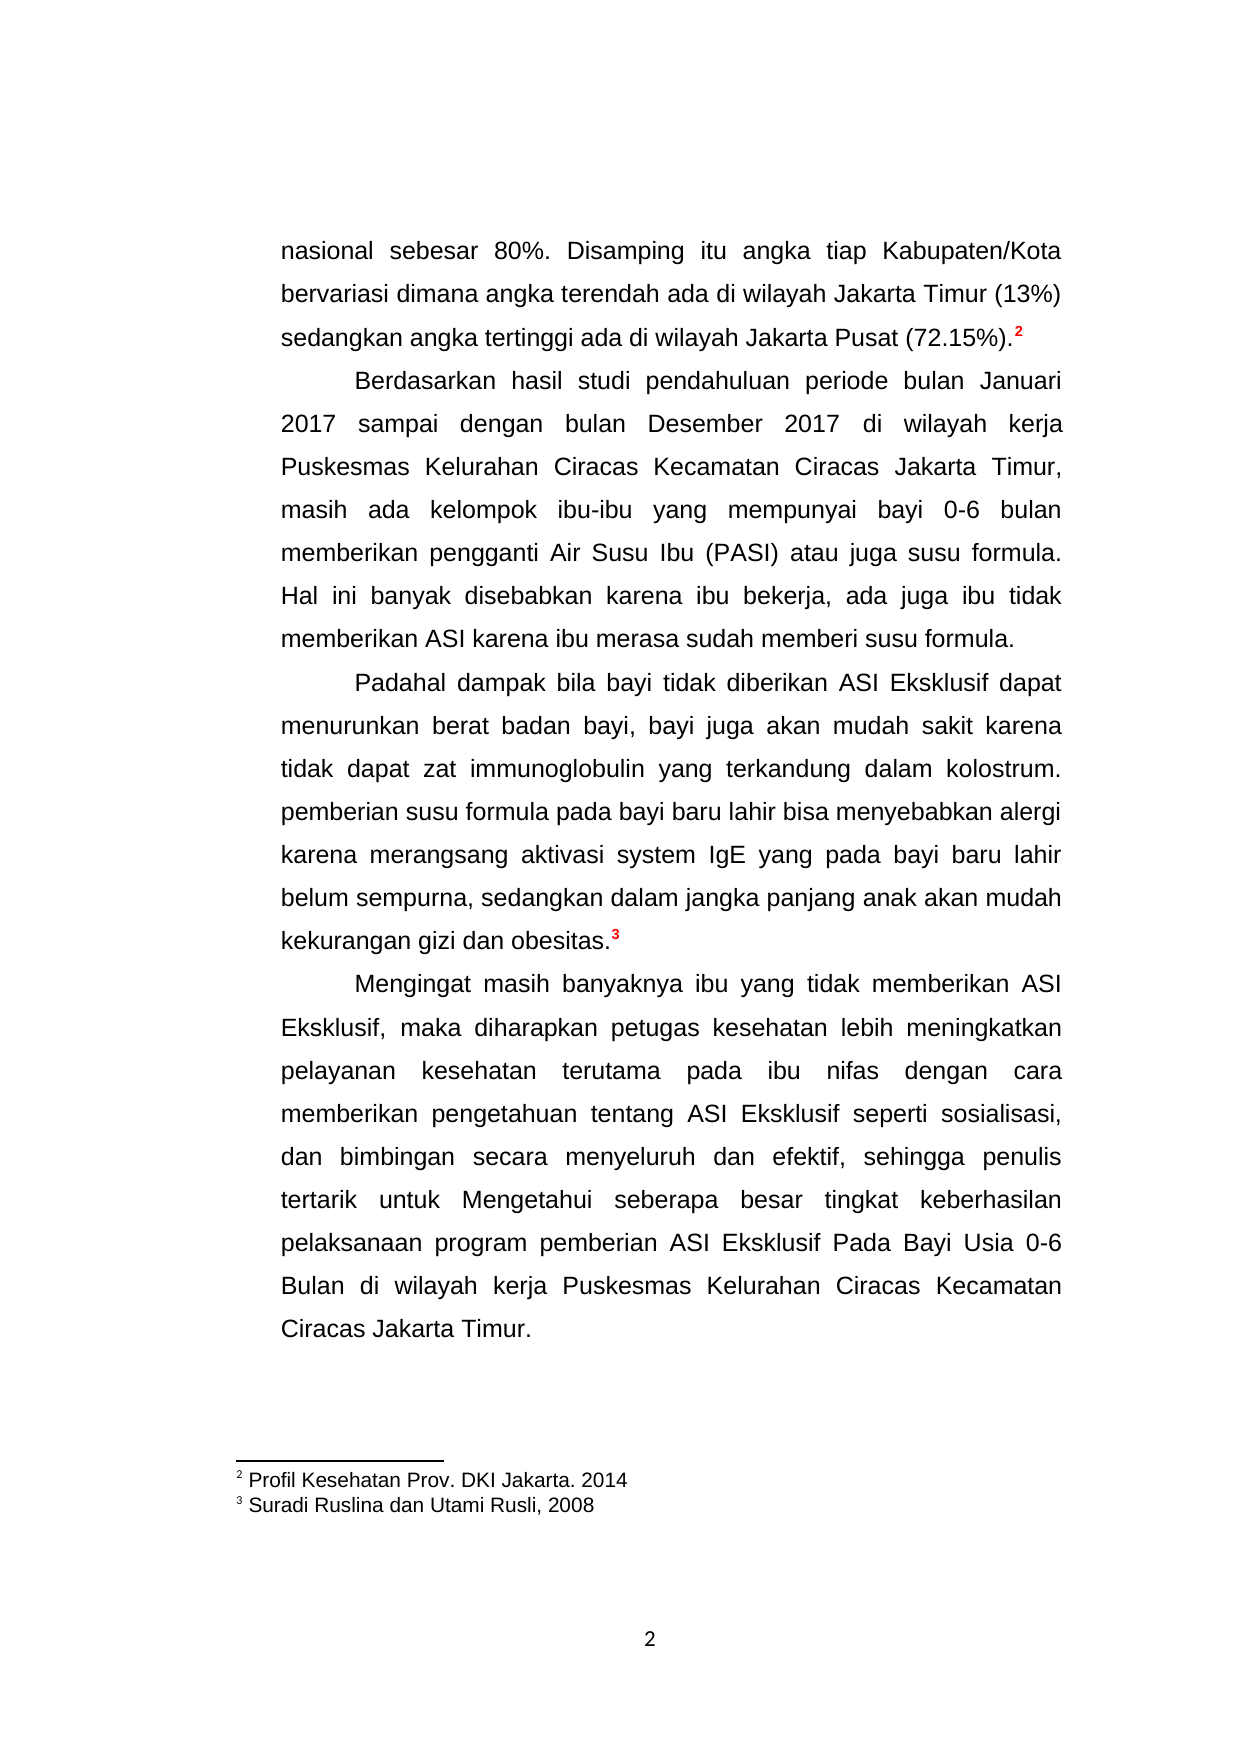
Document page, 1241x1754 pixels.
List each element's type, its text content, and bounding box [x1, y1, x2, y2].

text Mengingat masih banyaknya ibu yang tidak memberikan ASI Eksklusif, maka diharapkan petugas kesehatan lebih meningkatkan pelayanan kesehatan terutama pada ibu nifas dengan cara memberikan pengetahuan tentang ASI Eksklusif seperti sosialisasi, dan bimbingan secara menyeluruh dan efektif, sehingga penulis tertarik untuk Mengetahui seberapa besar tingkat keberhasilan pelaksanaan program pemberian ASI Eksklusif Pada Bayi Usia 0-6 Bulan di wilayah kerja Puskesmas Kelurahan Ciracas Kecamatan Ciracas Jakarta Timur. [281, 969, 1063, 1343]
text Padahal dampak bila bayi tidak diberikan ASI Eksklusif dapat menurunkan berat badan bayi, bayi juga akan mudah sakit karena tidak dapat zat immunoglobulin yang terkandung dalam kolostrum. pemberian susu formula pada bayi baru lahir bisa menyebabkan alergi karena merangsang aktivasi system IgE yang pada bayi baru lahir belum sempurna, sedangkan dalam jangka panjang anak akan mudah kekurangan gizi dan obesitas. [281, 667, 1063, 955]
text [281, 236, 1063, 351]
text Berdasarkan hasil studi pendahuluan periode bulan Januari 2017 sampai dengan bulan Desember 2017 di wilayah kerja Puskesmas Kelurahan Ciracas Kecamatan Ciracas Jakarta Timur, masih ada kelompok ibu-ibu yang mempunyai bayi 0-6 bulan memberikan pengganti Air Susu Ibu (PASI) atau juga susu formula. Hal ini banyak disebabkan karena ibu bekerja, ada juga ibu tidak memberikan ASI karena ibu merasa sudah memberi susu formula. [281, 366, 1063, 653]
